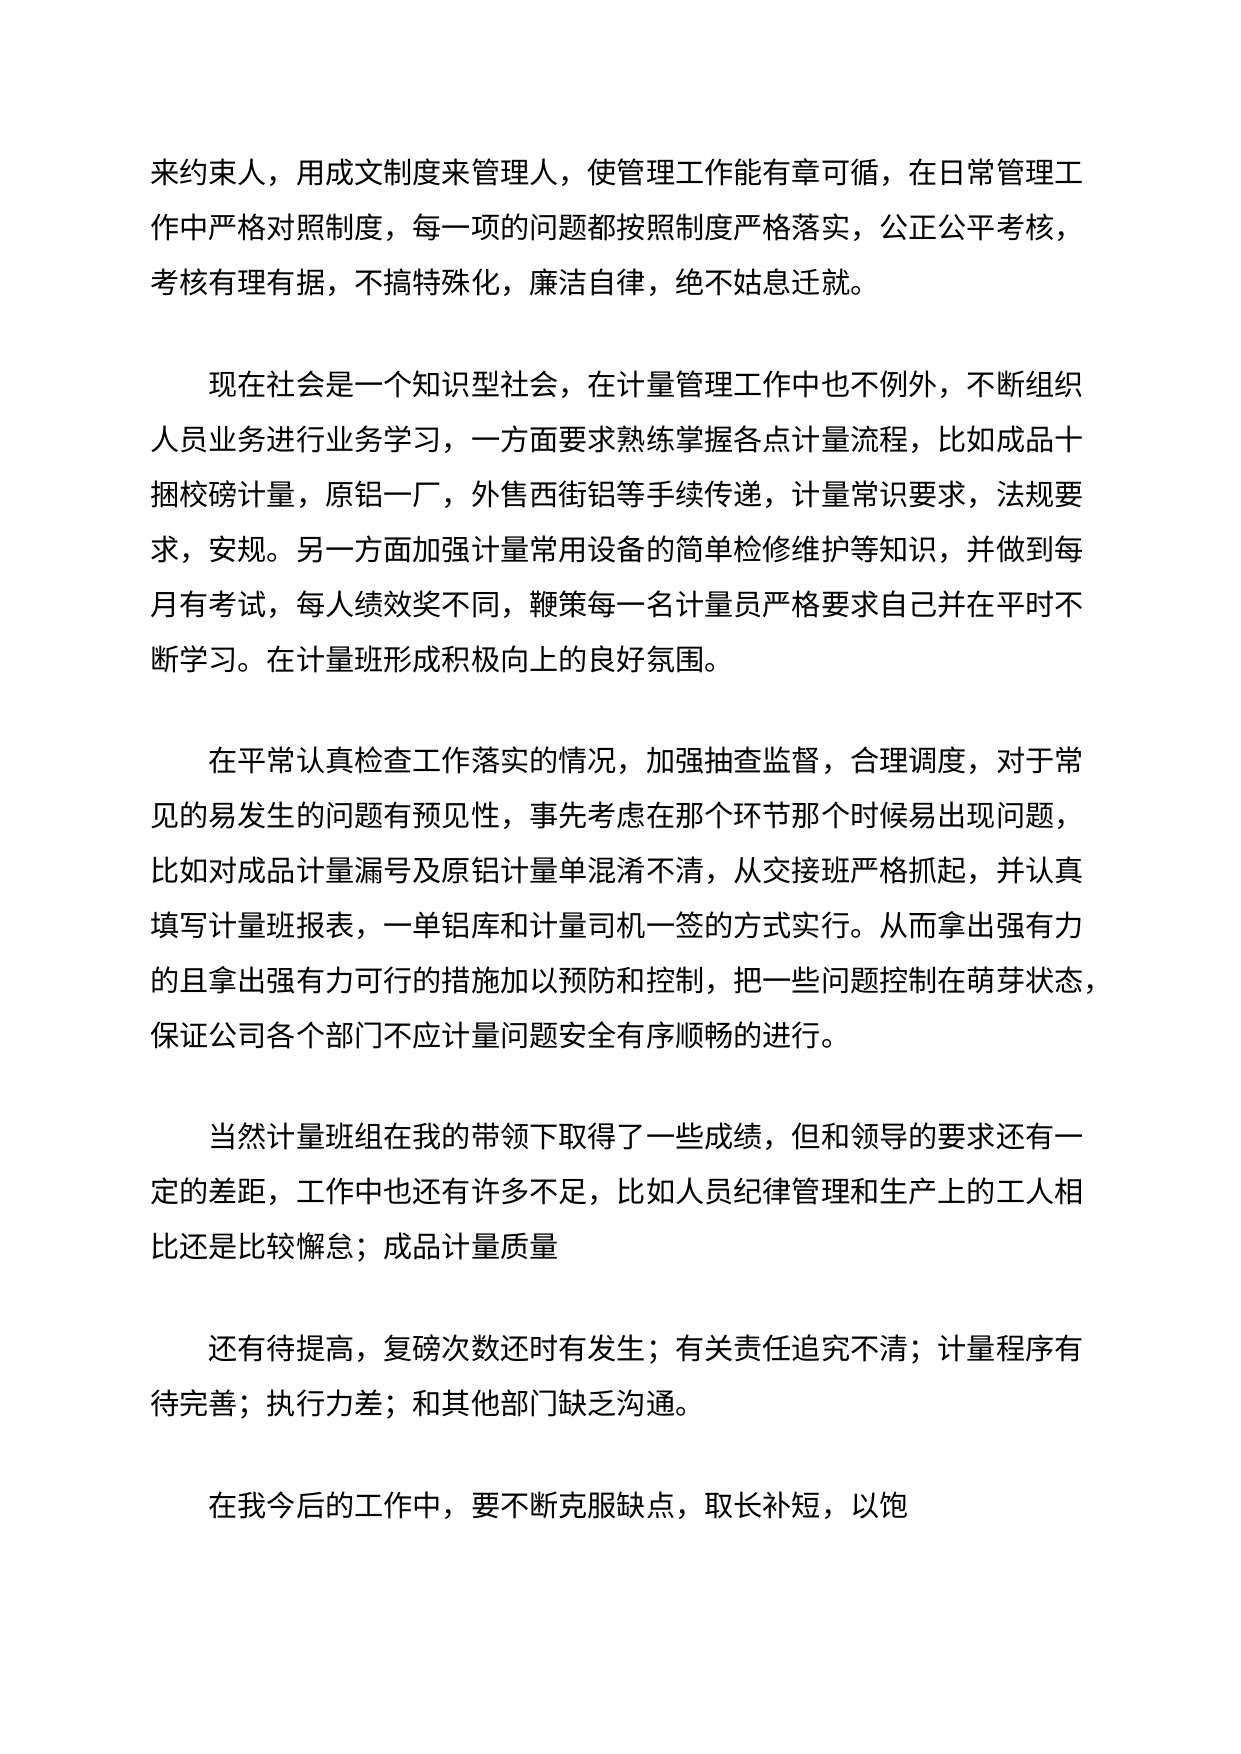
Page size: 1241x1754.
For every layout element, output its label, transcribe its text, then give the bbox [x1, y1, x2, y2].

text 当然计量班组在我的带领下取得了一些成绩，但和领导的要求还有一定的差距，工作中也还有许多不足，比如人员纪律管理和生产上的工人相比还是比较懈怠；成品计量质量 [150, 1114, 1090, 1266]
text 还有待提高，复磅次数还时有发生；有关责任追究不清；计量程序有待完善；执行力差；和其他部门缺乏沟通。 [150, 1326, 1090, 1423]
text 在我今后的工作中，要不断克服缺点，取长补短，以饱 [150, 1482, 1090, 1524]
text 现在社会是一个知识型社会，在计量管理工作中也不例外，不断组织人员业务进行业务学习，一方面要求熟练掌握各点计量流程，比如成品十捆校磅计量，原铝一厂，外售西街铝等手续传递，计量常识要求，法规要求，安规。另一方面加强计量常用设备的简单检修维护等知识，并做到每月有考试，每人绩效奖不同，鞭策每一名计量员严格要求自己并在平时不断学习。在计量班形成积极向上的良好氛围。 [150, 362, 1090, 678]
text 在平常认真检查工作落实的情况，加强抽查监督，合理调度，对于常见的易发生的问题有预见性，事先考虑在那个环节那个时候易出现问题，比如对成品计量漏号及原铝计量单混淆不清，从交接班严格抓起，并认真填写计量班报表，一单铝库和计量司机一签的方式实行。从而拿出强有力的且拿出强有力可行的措施加以预防和控制，把一些问题控制在萌芽状态，保证公司各个部门不应计量问题安全有序顺畅的进行。 [150, 738, 1090, 1054]
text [150, 150, 1090, 302]
